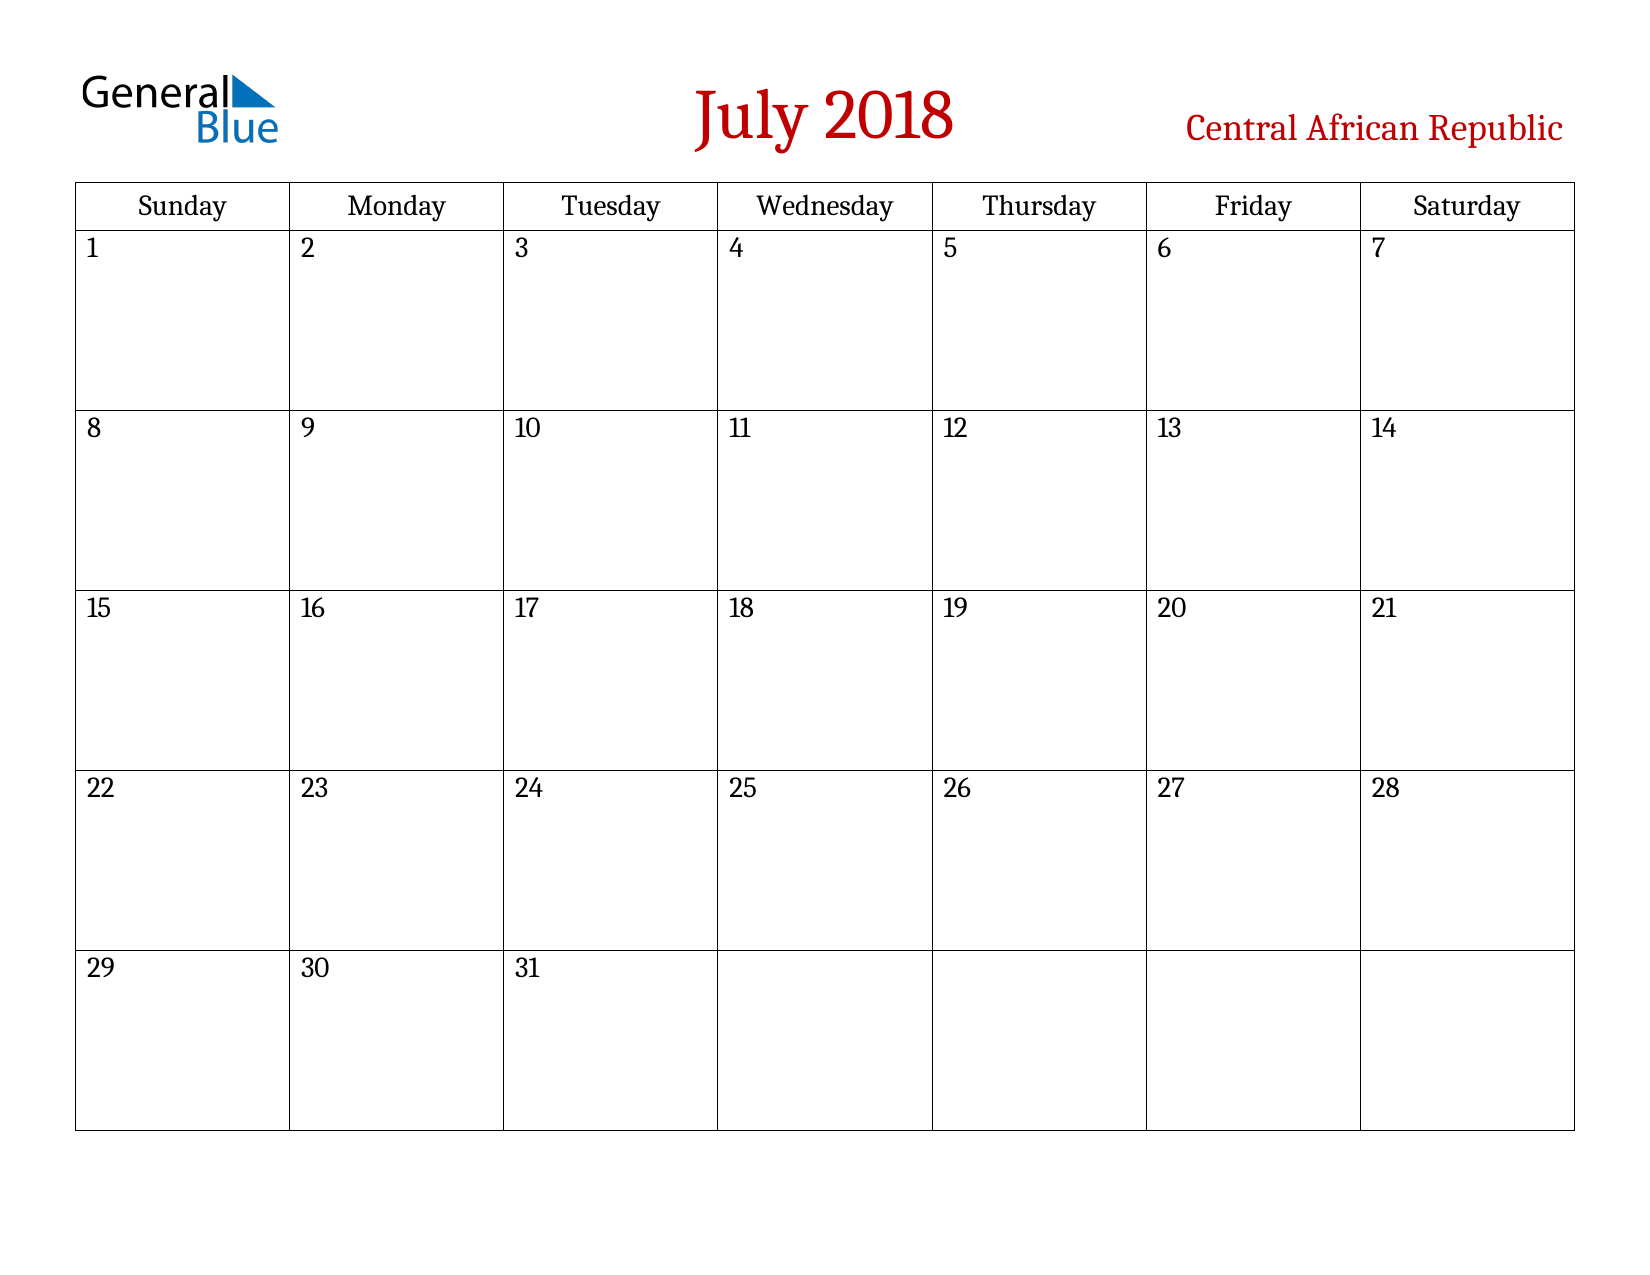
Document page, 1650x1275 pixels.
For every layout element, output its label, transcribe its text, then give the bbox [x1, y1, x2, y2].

table_cell [504, 805, 717, 950]
table_cell [933, 985, 1146, 1130]
table_cell [933, 805, 1146, 950]
table_cell 2 [290, 231, 503, 264]
table_cell [1361, 805, 1574, 950]
table_header Central African Republic [1146, 75, 1574, 182]
table_cell 28 [1361, 771, 1574, 805]
table_cell [718, 445, 932, 590]
picture [82, 75, 278, 143]
table_cell [290, 265, 503, 410]
table_cell [290, 445, 503, 590]
table_cell 29 [76, 951, 289, 985]
table_cell 14 [1361, 411, 1574, 444]
table_cell [718, 951, 932, 985]
table_cell [1147, 805, 1360, 950]
table_cell [1361, 951, 1574, 985]
table_cell [933, 951, 1146, 985]
table_cell [504, 265, 717, 410]
table_cell 17 [504, 591, 717, 625]
table_cell 4 [718, 231, 932, 264]
table_cell [76, 805, 289, 950]
table_cell [1361, 625, 1574, 770]
table_cell Saturday [1361, 183, 1574, 230]
table_cell [290, 985, 503, 1130]
table_cell Wednesday [718, 183, 932, 230]
table_cell 21 [1361, 591, 1574, 625]
table_cell [718, 985, 932, 1130]
table_cell 7 [1361, 231, 1574, 264]
table_cell Friday [1147, 183, 1360, 230]
table_cell [718, 805, 932, 950]
table_cell [1147, 265, 1360, 410]
table_cell [1361, 265, 1574, 410]
table_cell [290, 625, 503, 770]
table_header [76, 75, 503, 182]
table_cell Sunday [76, 183, 289, 230]
table_cell 31 [504, 951, 717, 985]
table_cell [718, 625, 932, 770]
table_cell [76, 265, 289, 410]
table_cell [504, 985, 717, 1130]
table_cell 19 [933, 591, 1146, 625]
table_cell 26 [933, 771, 1146, 805]
table_cell [76, 445, 289, 590]
table_cell Tuesday [504, 183, 717, 230]
table_cell Thursday [933, 183, 1146, 230]
table_cell 30 [290, 951, 503, 985]
table_cell 27 [1147, 771, 1360, 805]
table_cell 5 [933, 231, 1146, 264]
table_cell [933, 265, 1146, 410]
table_cell 16 [290, 591, 503, 625]
table_cell [290, 805, 503, 950]
table_cell [1147, 625, 1360, 770]
table_cell [76, 625, 289, 770]
table_cell 1 [76, 231, 289, 264]
table_cell 20 [1147, 591, 1360, 625]
table_header July 2018 [504, 75, 1146, 182]
table_cell 6 [1147, 231, 1360, 264]
table_cell 8 [76, 411, 289, 444]
table_cell 24 [504, 771, 717, 805]
table_cell 11 [718, 411, 932, 444]
table_cell [1147, 445, 1360, 590]
table_cell 13 [1147, 411, 1360, 444]
table_cell [1361, 985, 1574, 1130]
table_cell [718, 265, 932, 410]
table_cell 3 [504, 231, 717, 264]
table_cell 10 [504, 411, 717, 444]
table_cell 25 [718, 771, 932, 805]
table_cell Monday [290, 183, 503, 230]
table_cell 9 [290, 411, 503, 444]
table_cell [76, 985, 289, 1130]
table_cell [1361, 445, 1574, 590]
table_cell 12 [933, 411, 1146, 444]
table_cell [1147, 951, 1360, 985]
table_cell 22 [76, 771, 289, 805]
table_cell [504, 625, 717, 770]
table_cell 18 [718, 591, 932, 625]
table_cell [1147, 985, 1360, 1130]
table_cell [504, 445, 717, 590]
table_cell [933, 625, 1146, 770]
table_cell 15 [76, 591, 289, 625]
table_cell 23 [290, 771, 503, 805]
table_cell [933, 445, 1146, 590]
